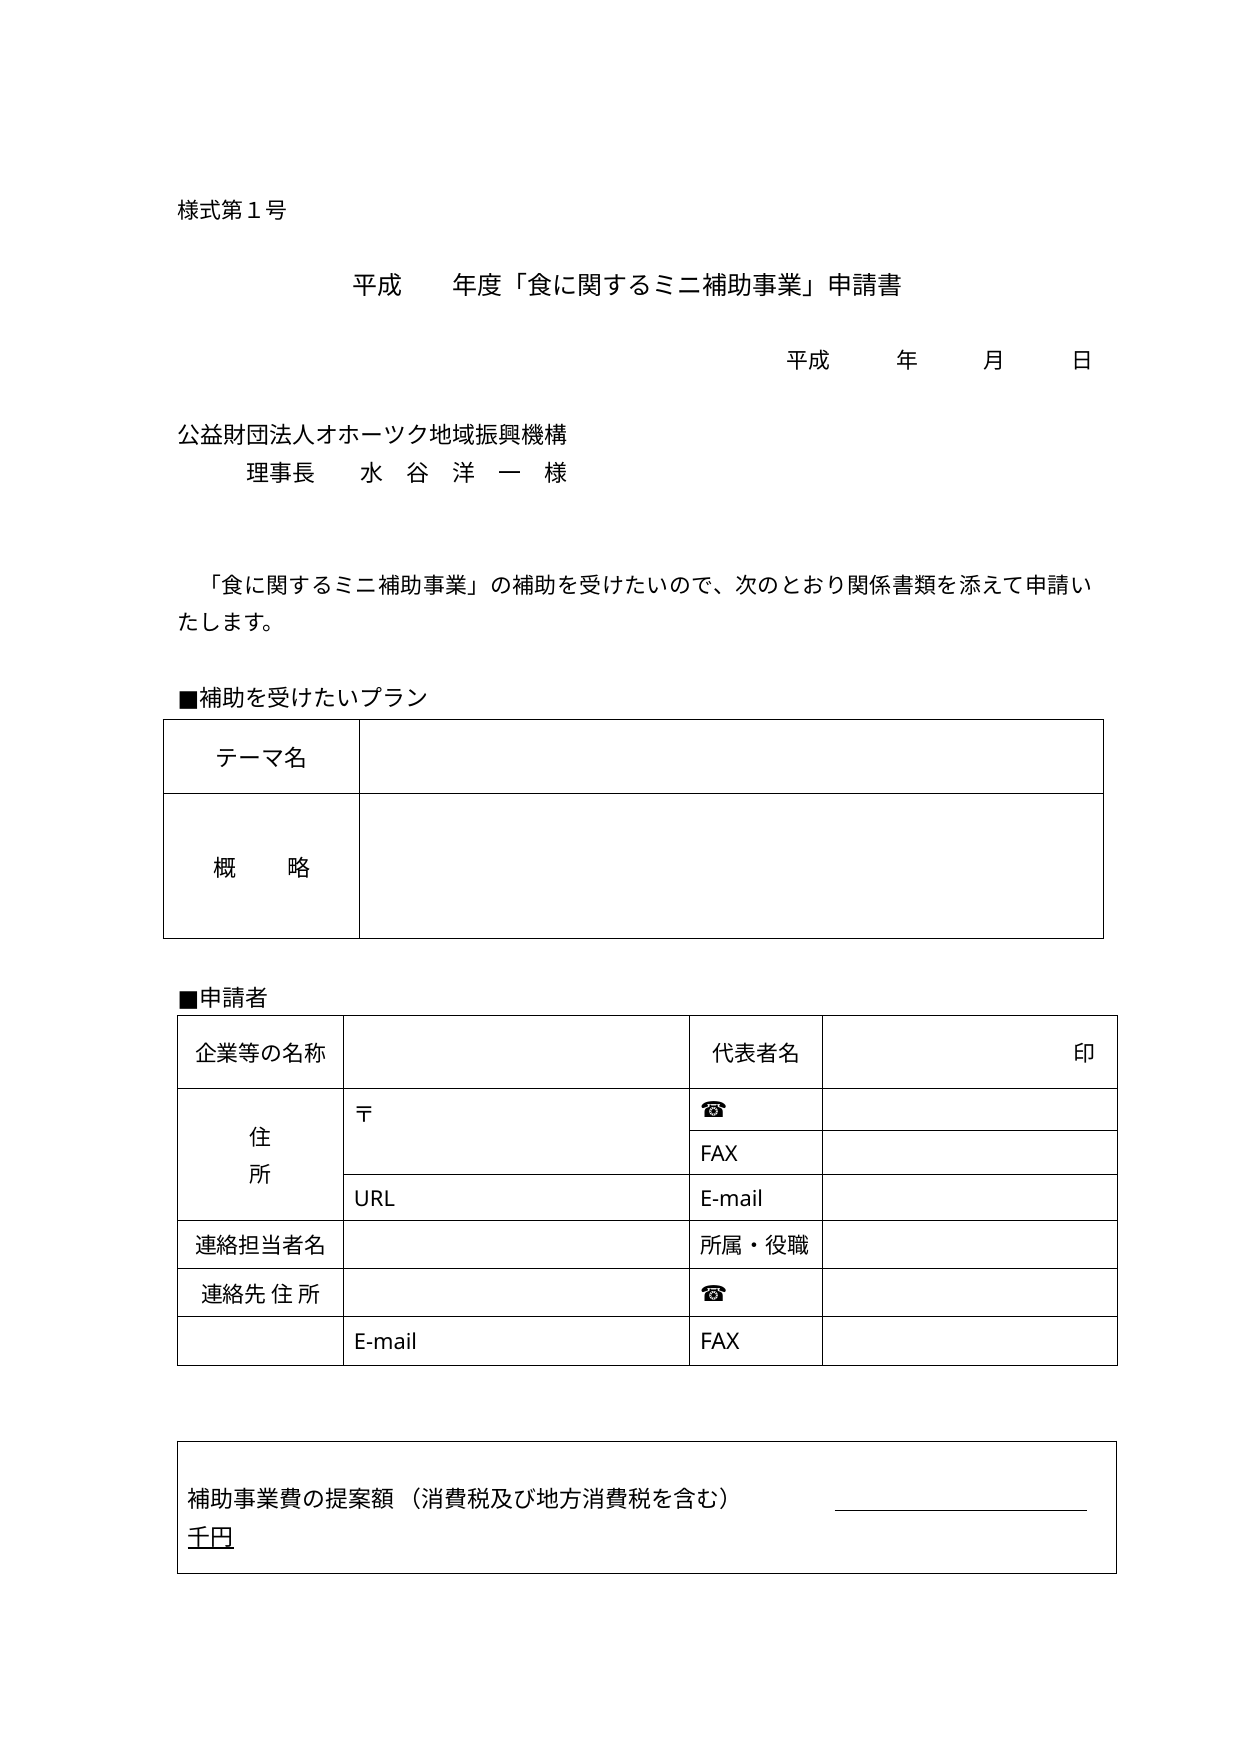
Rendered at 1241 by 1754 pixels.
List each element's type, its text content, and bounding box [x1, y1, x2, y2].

table_cell [823, 1175, 1117, 1220]
text 理事長 水 谷 洋 一 様 [177, 452, 1092, 490]
table_header 印 [823, 1016, 1117, 1088]
text ■補助を受けたいプラン [177, 677, 1092, 715]
table_cell 概 略 [164, 794, 359, 938]
table_cell [360, 794, 1103, 938]
text 様式第１号 [177, 190, 1092, 227]
table_cell FAX [690, 1317, 822, 1364]
table_cell 連絡担当者名 [178, 1221, 343, 1268]
table_header [344, 1016, 689, 1088]
table_cell 所属・役職 [690, 1221, 822, 1268]
table_cell [823, 1089, 1117, 1129]
table_header 代表者名 [690, 1016, 822, 1088]
table_cell E-mail [344, 1317, 689, 1364]
table_header [360, 720, 1103, 793]
table_header テーマ名 [164, 720, 359, 793]
text 公益財団法人オホーツク地域振興機構 [177, 415, 1092, 452]
table_cell [823, 1131, 1117, 1174]
table_cell URL [344, 1175, 689, 1220]
table_cell 住 所 [178, 1089, 343, 1220]
table_cell [823, 1269, 1117, 1316]
table_header 企業等の名称 [178, 1016, 343, 1088]
table_cell [344, 1221, 689, 1268]
table_cell ☎ [690, 1269, 822, 1316]
table_cell 連絡先 住 所 [178, 1269, 343, 1316]
table_cell 〒 [344, 1089, 689, 1174]
table_cell [178, 1317, 343, 1364]
table_header 補助事業費の提案額 （消費税及び地方消費税を含む） 千円 [178, 1442, 1116, 1573]
text 平成 年度「食に関するミニ補助事業」申請書 [177, 265, 1092, 302]
table_cell FAX [690, 1131, 822, 1174]
text 「食に関するミニ補助事業」の補助を受けたいので、次のとおり関係書類を添えて申請いたします。 [177, 565, 1092, 640]
text 平成 年 月 日 [177, 340, 1092, 377]
table_cell E-mail [690, 1175, 822, 1220]
table_cell [823, 1221, 1117, 1268]
table_cell [344, 1269, 689, 1316]
text ■申請者 [177, 977, 1092, 1015]
table_cell ☎ [690, 1089, 822, 1129]
table_cell [823, 1317, 1117, 1364]
